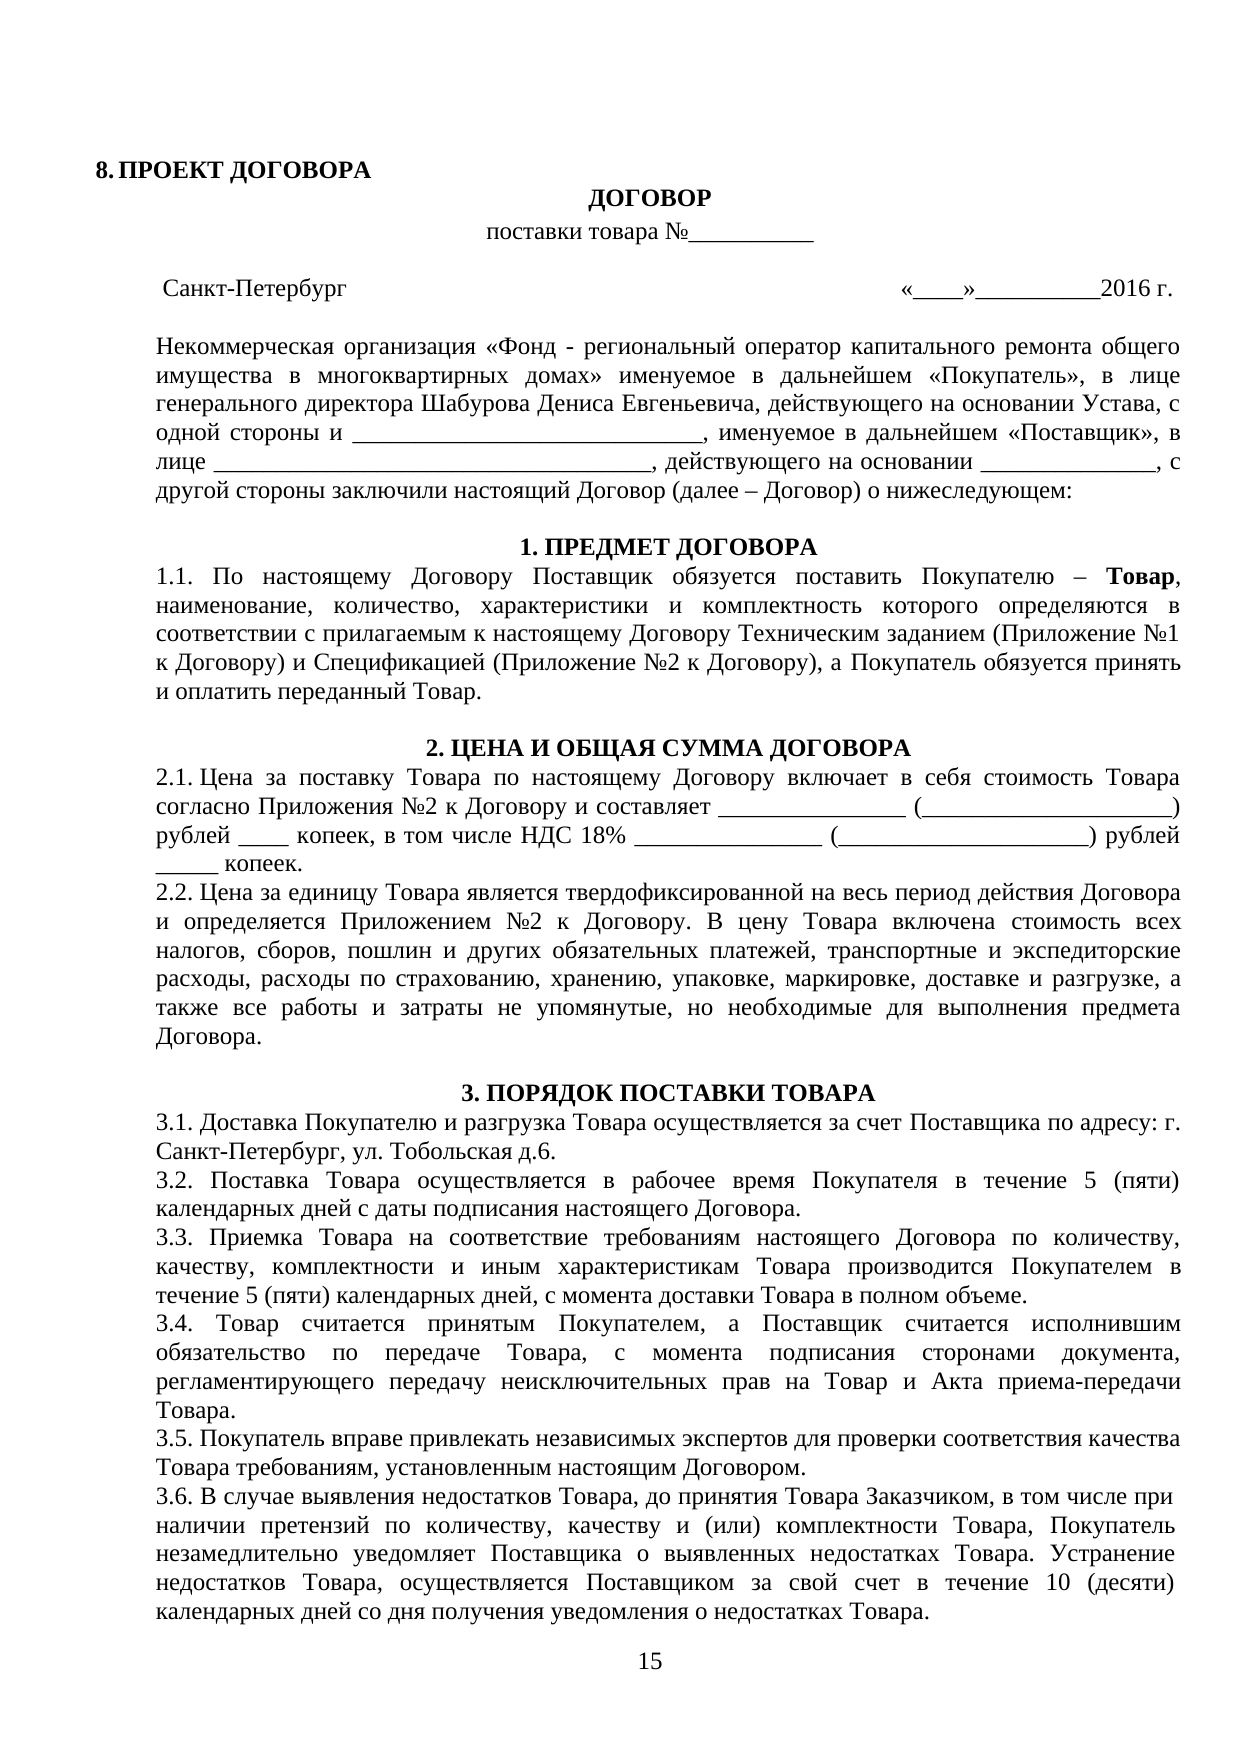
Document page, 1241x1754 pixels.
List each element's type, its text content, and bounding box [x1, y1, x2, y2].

text 3. ПОРЯДОК ПОСТАВКИ ТОВАРА [156, 1078, 1181, 1107]
text 3.1. Доставка Покупателю и разгрузка Товара осуществляется за счет Поставщика по адресу: г. Санкт-Петербург, ул. Тобольская д.6. [156, 1107, 1181, 1165]
text Некоммерческая организация «Фонд - региональный оператор капитального ремонта общего имущества в многоквартирных домах» именуемое в дальнейшем «Покупатель», в лице генерального директора Шабурова Дениса Евгеньевича, действующего на основании Устава, с одной стороны и ____________________________, именуемое в дальнейшем «Поставщик», в лице ___________________________________, действующего на основании ______________, с другой стороны заключили настоящий Договор (далее – Договор) о нижеследующем: [156, 331, 1181, 503]
text 3.2. Поставка Товара осуществляется в рабочее время Покупателя в течение 5 (пяти) календарных дней с даты подписания настоящего Договора. [156, 1165, 1181, 1222]
text 2. ЦЕНА И ОБЩАЯ СУММА ДОГОВОРА [156, 733, 1181, 762]
text поставки товара №__________ [118, 216, 1181, 245]
list ПРОЕКТ ДОГОВОРА [95, 155, 1181, 183]
text 2.2. Цена за единицу Товара является твердофиксированной на весь период действия Договора и определяется Приложением №2 к Договору. В цену Товара включена стоимость всех налогов, сборов, пошлин и других обязательных платежей, транспортные и экспедиторские расходы, расходы по страхованию, хранению, упаковке, маркировке, доставке и разгрузке, а также все работы и затраты не упомянутые, но необходимые для выполнения предмета Договора. [156, 877, 1182, 1050]
text Санкт-Петербург «____»__________2016 г. [162, 273, 1181, 302]
text ДОГОВОР [118, 183, 1181, 212]
text 3.5. Покупатель вправе привлекать независимых экспертов для проверки соответствия качества Товара требованиям, установленным настоящим Договором. [156, 1423, 1181, 1481]
text 1.1. По настоящему Договору Поставщик обязуется поставить Покупателю – Товар, наименование, количество, характеристики и комплектность которого определяются в соответствии с прилагаемым к настоящему Договору Техническим заданием (Приложение №1 к Договору) и Спецификацией (Приложение №2 к Договору), а Покупатель обязуется принять и оплатить переданный Товар. [156, 561, 1181, 705]
text 3.3. Приемка Товара на соответствие требованиям настоящего Договора по количеству, качеству, комплектности и иным характеристикам Товара производится Покупателем в течение 5 (пяти) календарных дней, с момента доставки Товара в полном объеме. [156, 1222, 1181, 1308]
text 2.1. Цена за поставку Товара по настоящему Договору включает в себя стоимость Товара согласно Приложения №2 к Договору и составляет _______________ (____________________) рублей ____ копеек, в том числе НДС 18% _______________ (____________________) рублей _____ копеек. [156, 762, 1181, 877]
text 3.6. В случае выявления недостатков Товара, до принятия Товара Заказчиком, в том числе при наличии претензий по количеству, качеству и (или) комплектности Товара, Покупатель незамедлительно уведомляет Поставщика о выявленных недостатках Товара. Устранение недостатков Товара, осуществляется Поставщиком за свой счет в течение 10 (десяти) календарных дней со дня получения уведомления о недостатках Товара. [156, 1481, 1175, 1625]
text 1. ПРЕДМЕТ ДОГОВОРА [156, 532, 1181, 561]
text 3.4. Товар считается принятым Покупателем, а Поставщик считается исполнившим обязательство по передаче Товара, с момента подписания сторонами документа, регламентирующего передачу неисключительных прав на Товар и Акта приема-передачи Товара. [156, 1308, 1181, 1423]
